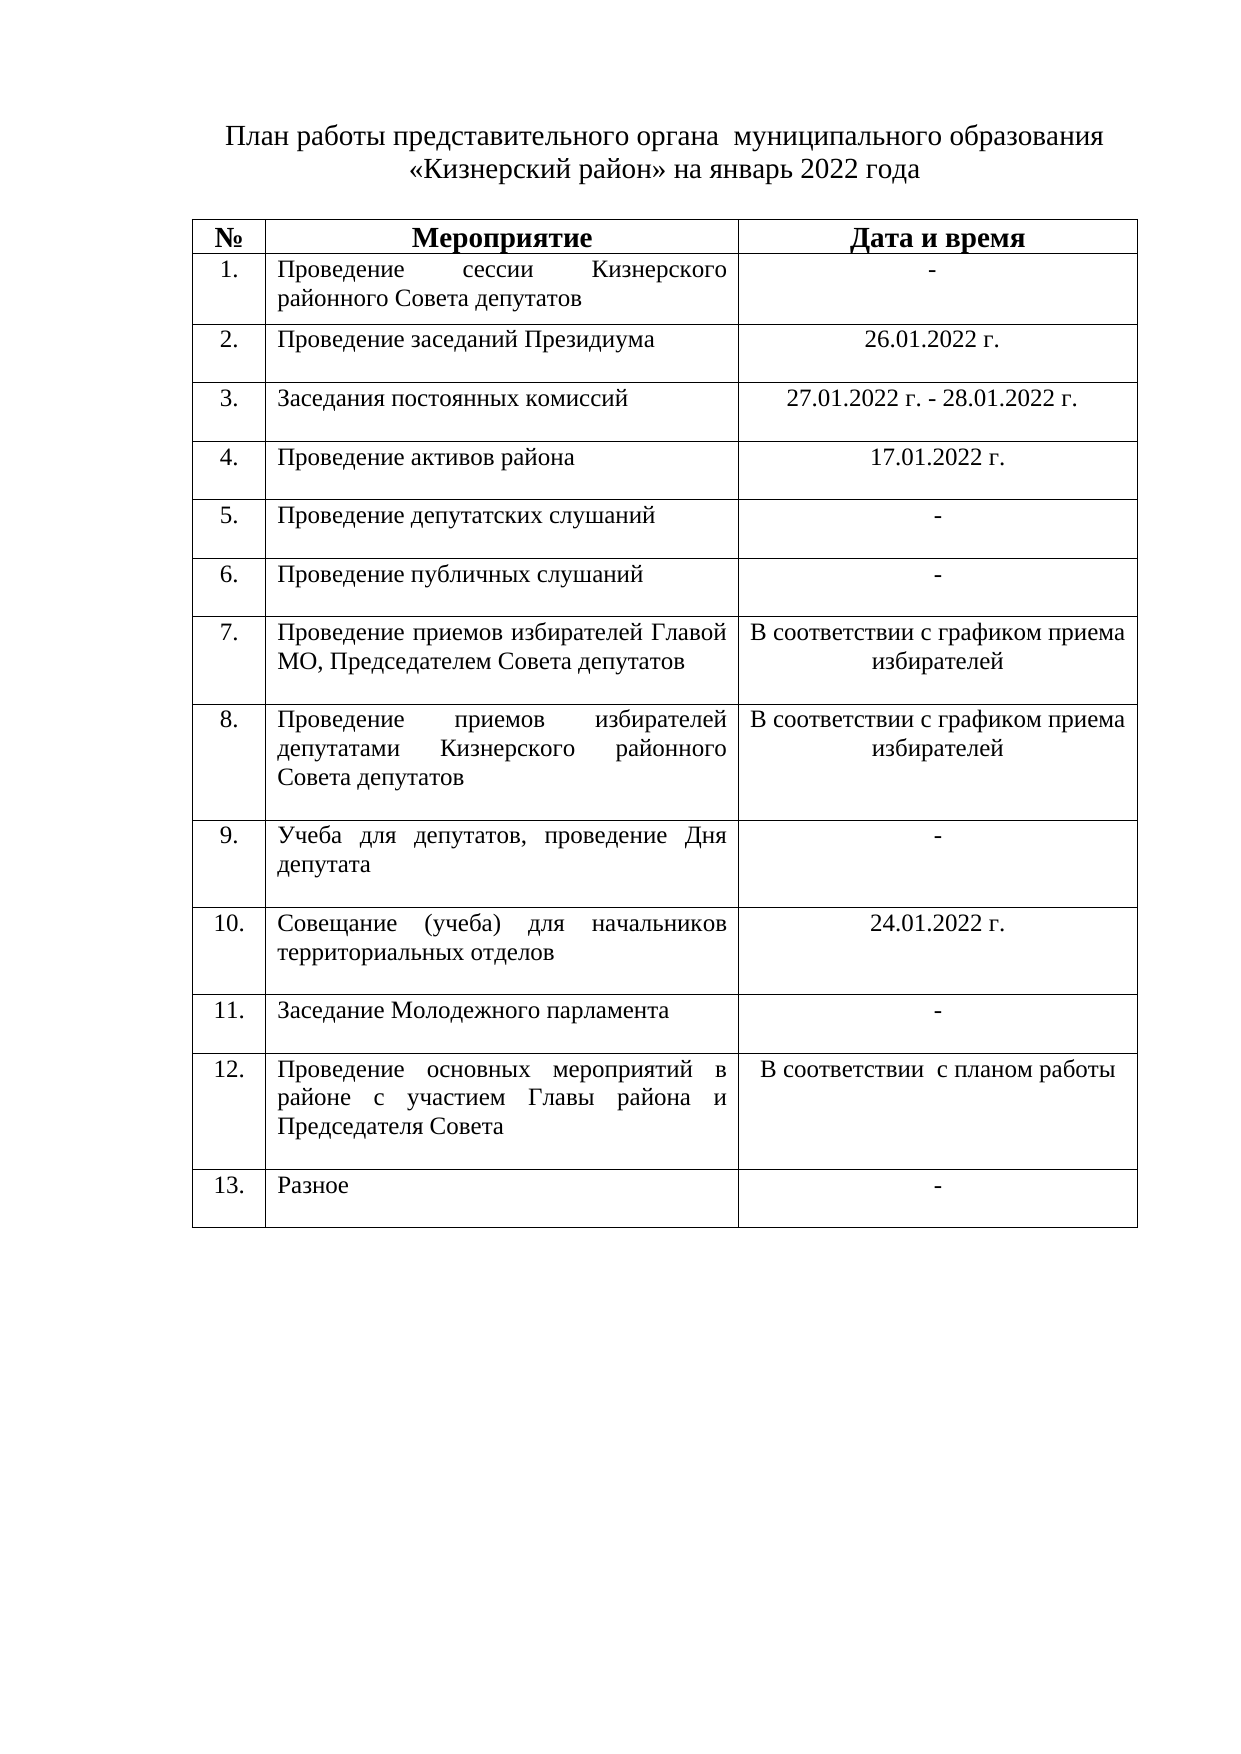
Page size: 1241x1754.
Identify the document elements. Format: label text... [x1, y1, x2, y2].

table_cell В соответствии с графиком приема избирателей [739, 705, 1137, 819]
table_cell 8. [193, 705, 265, 819]
table_header № [193, 220, 265, 253]
table_cell - [739, 1170, 1137, 1227]
table_cell Учеба для депутатов, проведение Дня депутата [266, 821, 738, 907]
table_cell Заседание Молодежного парламента [266, 995, 738, 1053]
table_cell Проведение депутатских слушаний [266, 500, 738, 558]
table_cell Заседания постоянных комиссий [266, 383, 738, 441]
table_cell - [739, 995, 1137, 1053]
table_cell 7. [193, 617, 265, 703]
table_header Мероприятие [266, 220, 738, 253]
table_cell В соответствии с графиком приема избирателей [739, 617, 1137, 703]
table_cell 1. [193, 254, 265, 323]
table_cell Проведение публичных слушаний [266, 559, 738, 616]
table_cell 5. [193, 500, 265, 558]
table_cell 26.01.2022 г. [739, 325, 1137, 382]
table_cell - [739, 500, 1137, 558]
table_cell 24.01.2022 г. [739, 908, 1137, 994]
table_cell 11. [193, 995, 265, 1053]
table_cell 2. [193, 325, 265, 382]
table_cell - [739, 559, 1137, 616]
table_cell 13. [193, 1170, 265, 1227]
table_cell 6. [193, 559, 265, 616]
table_cell 3. [193, 383, 265, 441]
table_cell 17.01.2022 г. [739, 442, 1137, 499]
table_cell Проведение основных мероприятий в районе с участием Главы района и Председателя Совета [266, 1054, 738, 1169]
table_cell 9. [193, 821, 265, 907]
table_cell Разное [266, 1170, 738, 1227]
table_cell Проведение заседаний Президиума [266, 325, 738, 382]
table_cell 27.01.2022 г. - 28.01.2022 г. [739, 383, 1137, 441]
table_cell 10. [193, 908, 265, 994]
table_cell Проведение сессии Кизнерского районного Совета депутатов [266, 254, 738, 323]
table_cell - [739, 821, 1137, 907]
table_cell Проведение активов района [266, 442, 738, 499]
table_header Дата и время [739, 220, 1137, 253]
table_cell Проведение приемов избирателей депутатами Кизнерского районного Совета депутатов [266, 705, 738, 819]
table_cell - [739, 254, 1137, 323]
table_cell В соответствии с планом работы [739, 1054, 1137, 1169]
text План работы представительного органа муниципального образования «Кизнерский район» на январь 2022 года [177, 118, 1152, 185]
table_cell Совещание (учеба) для начальников территориальных отделов [266, 908, 738, 994]
table_cell 12. [193, 1054, 265, 1169]
table_cell Проведение приемов избирателей Главой МО, Председателем Совета депутатов [266, 617, 738, 703]
table_cell 4. [193, 442, 265, 499]
